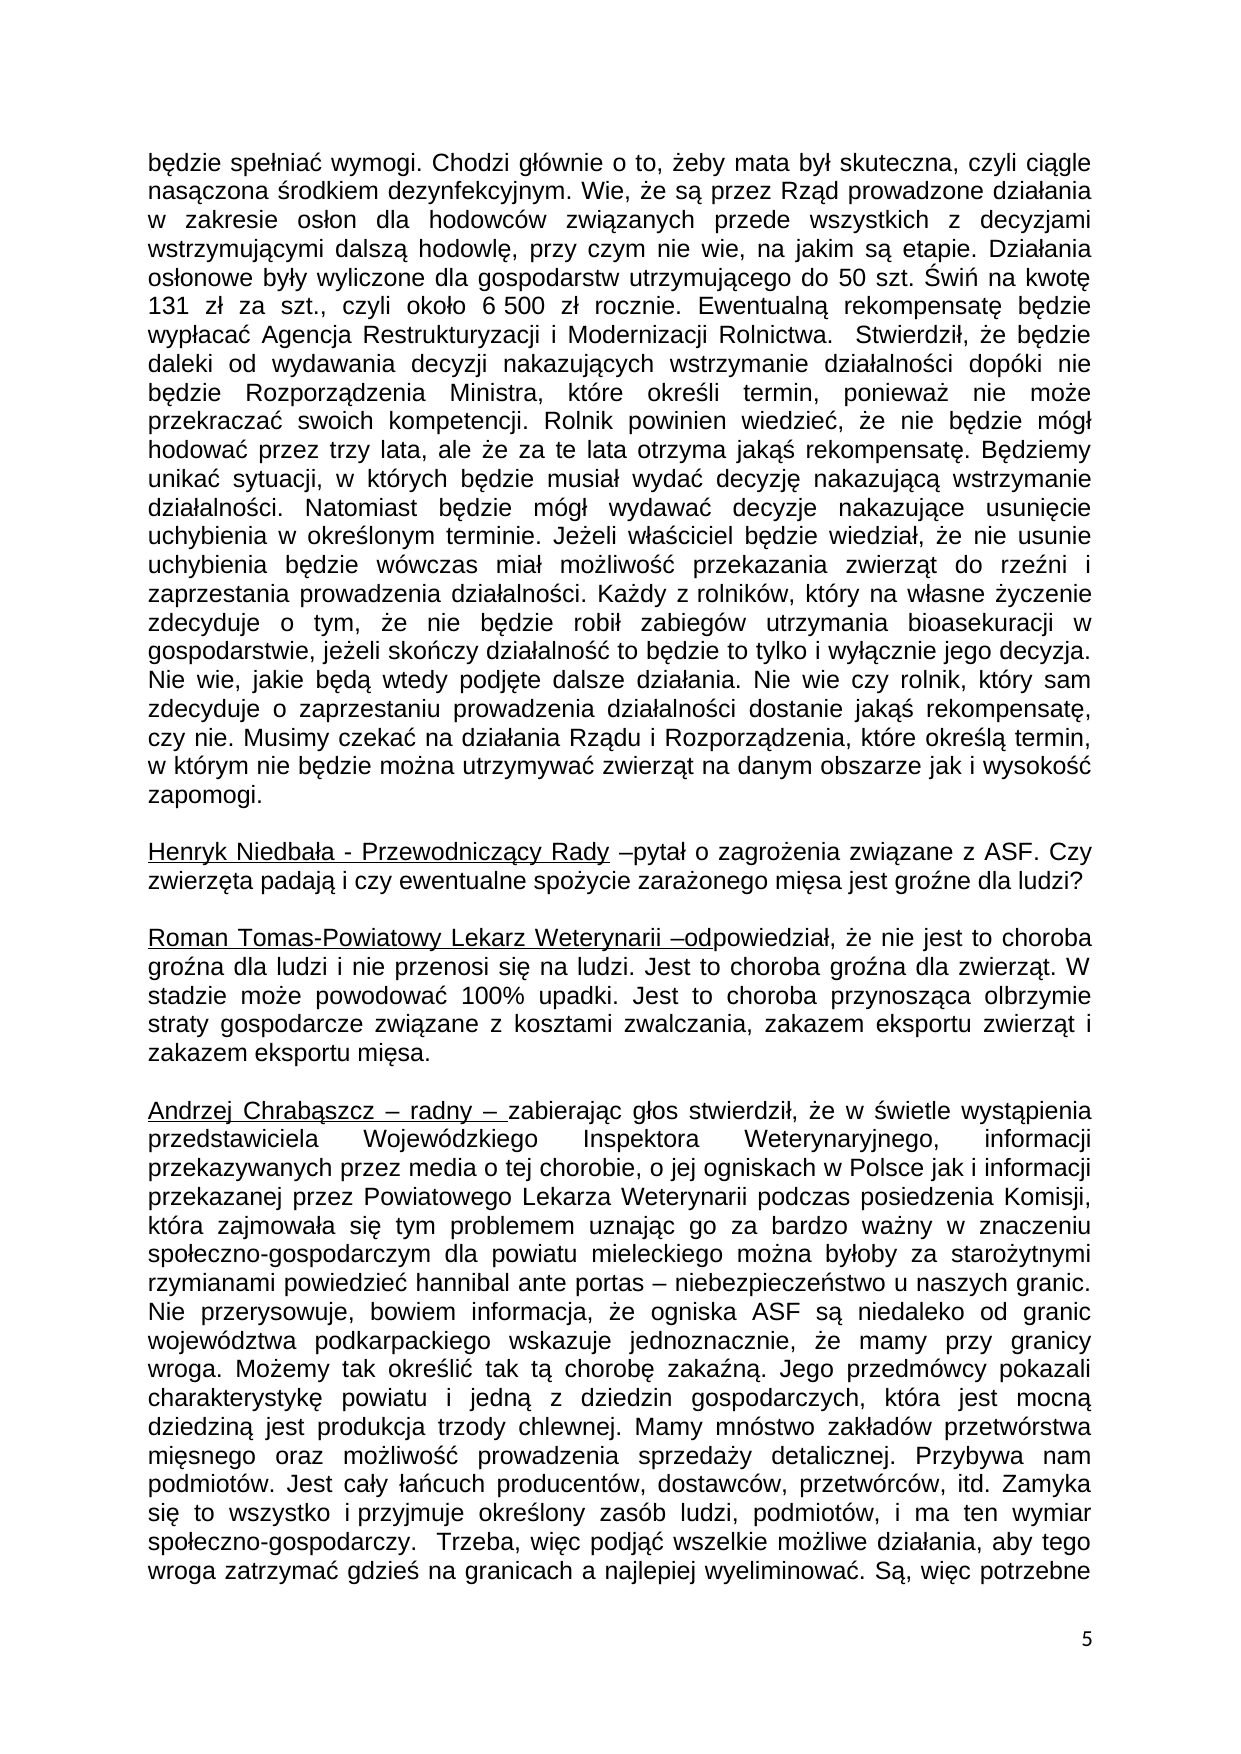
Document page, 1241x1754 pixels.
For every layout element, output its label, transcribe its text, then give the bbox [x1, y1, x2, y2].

text Henryk Niedbała - Przewodniczący Rady –pytał o zagrożenia związane z ASF. Czy zwierzęta padają i czy ewentualne spożycie zarażonego mięsa jest groźne dla ludzi? [148, 837, 1093, 894]
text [148, 1096, 1093, 1584]
text Roman Tomas-Powiatowy Lekarz Weterynarii –odpowiedział, że nie jest to choroba groźna dla ludzi i nie przenosi się na ludzi. Jest to choroba groźna dla zwierząt. W stadzie może powodować 100% upadki. Jest to choroba przynosząca olbrzymie straty gospodarcze związane z kosztami zwalczania, zakazem eksportu zwierząt i zakazem eksportu mięsa. [148, 923, 1093, 1067]
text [148, 148, 1093, 809]
